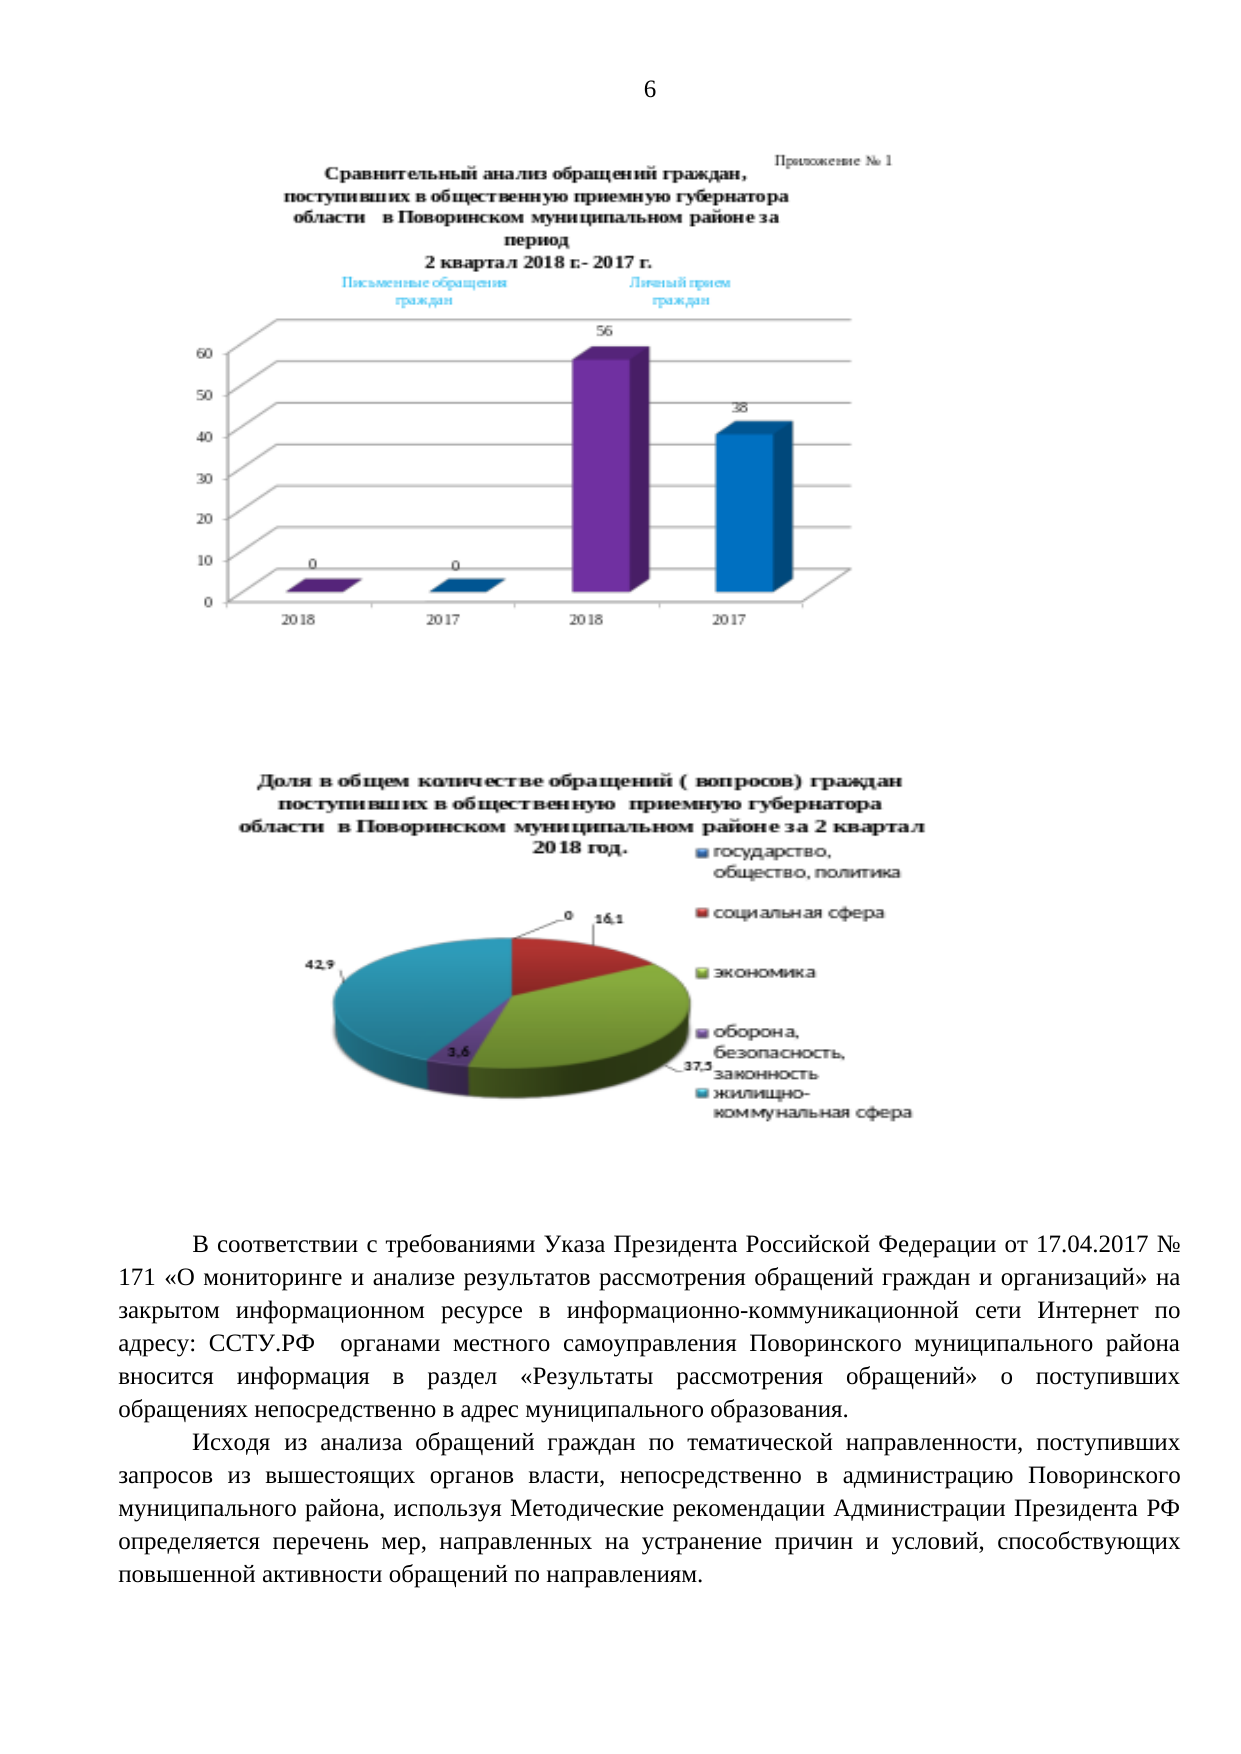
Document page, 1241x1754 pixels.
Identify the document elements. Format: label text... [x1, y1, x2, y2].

text Исходя из анализа обращений граждан по тематической направленности, поступивших запросов из вышестоящих органов власти, непосредственно в администрацию Поворинского муниципального района, используя Методические рекомендации Администрации Президента РФ определяется перечень мер, направленных на устранение причин и условий, способствующих повышенной активности обращений по направлениям. [118, 1427, 1181, 1588]
text В соответствии с требованиями Указа Президента Российской Федерации от 17.04.2017 № 171 «О мониторинге и анализе результатов рассмотрения обращений граждан и организаций» на закрытом информационном ресурсе в информационно-коммуникационной сети Интернет по адресу: ССТУ.РФ органами местного самоуправления Поворинского муниципального района вносится информация в раздел «Результаты рассмотрения обращений» о поступивших обращениях непосредственно в адрес муниципального образования. [118, 1229, 1181, 1423]
